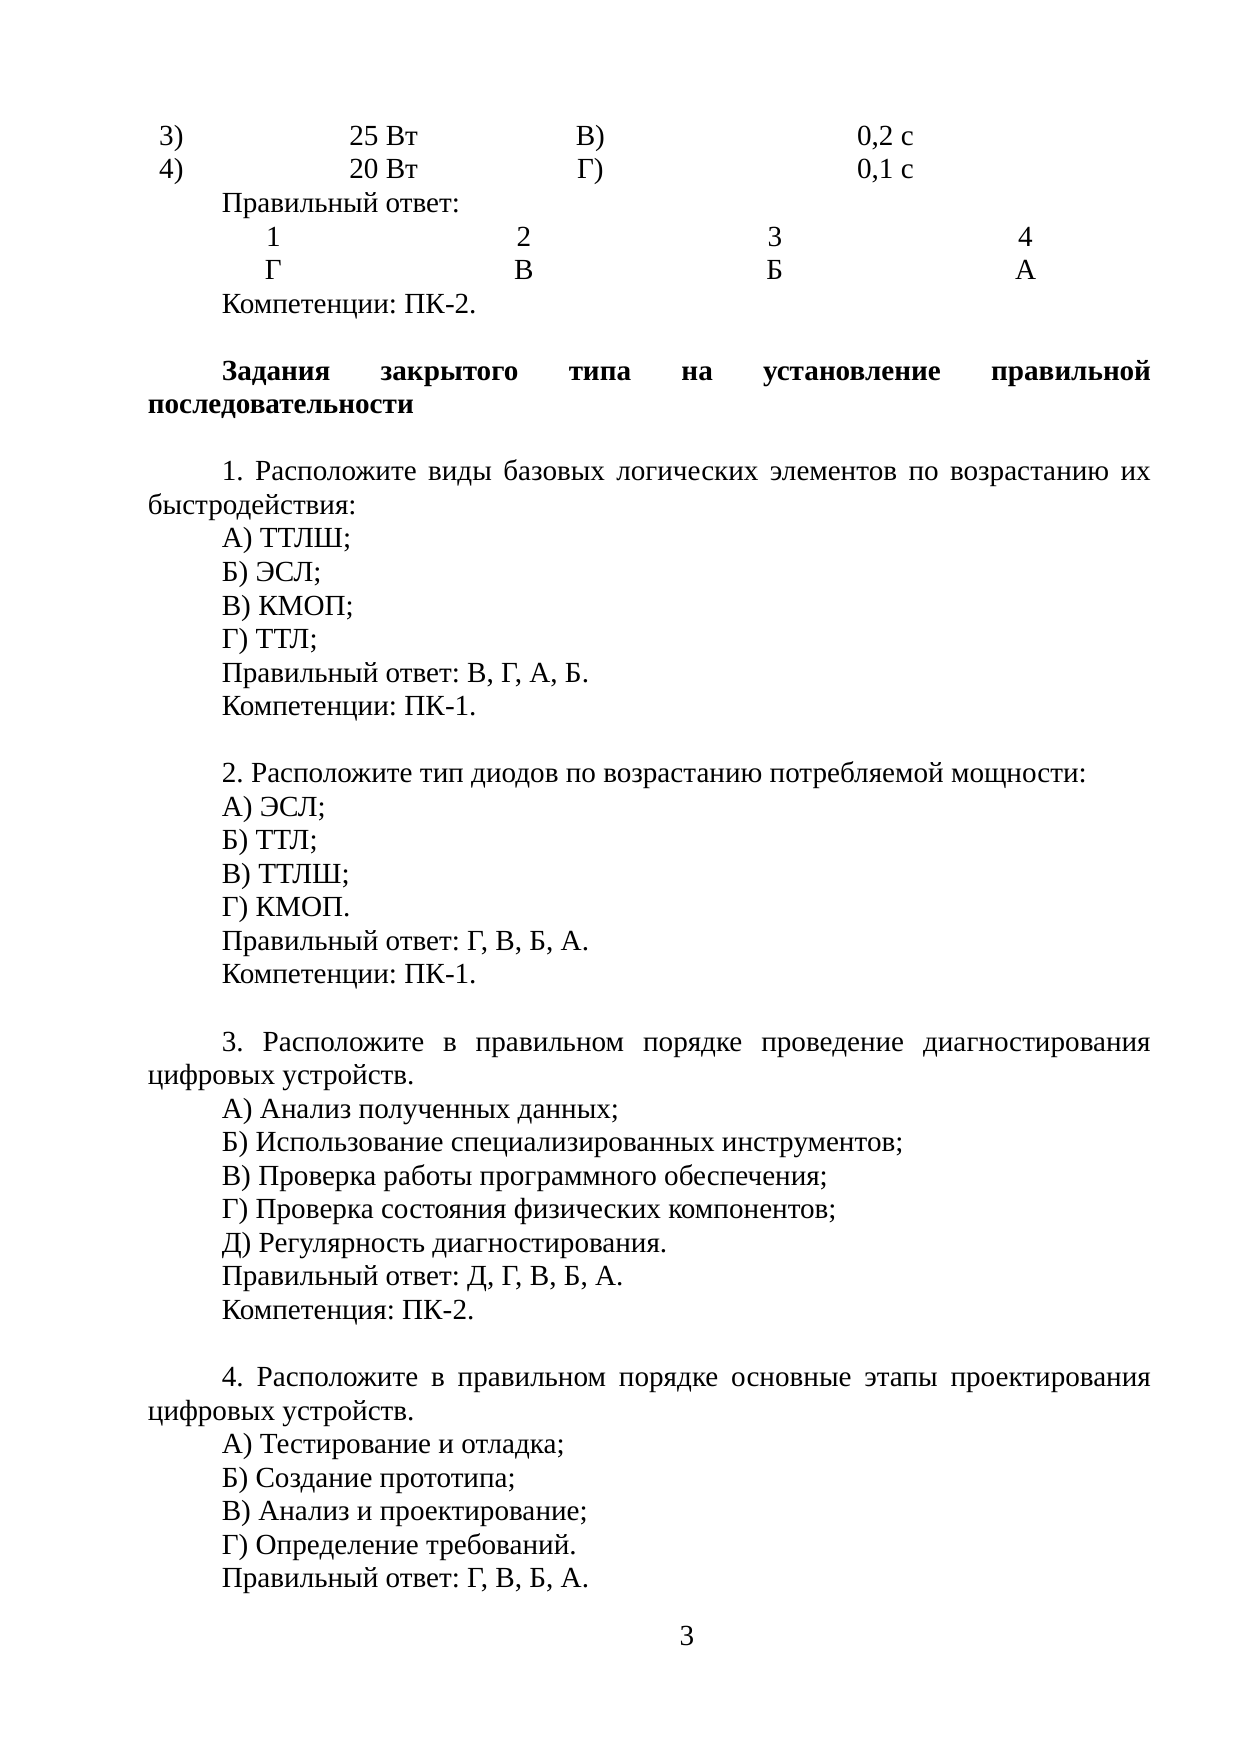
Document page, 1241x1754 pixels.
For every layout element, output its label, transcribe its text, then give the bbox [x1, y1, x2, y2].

text 4. Расположите в правильном порядке основные этапы проектирования цифровых устройств. [148, 1359, 1152, 1426]
text А) ТТЛШ; [148, 521, 1152, 554]
text Правильный ответ: Г, В, Б, А. [148, 923, 1152, 957]
text В) КМОП; [148, 588, 1152, 621]
text А) Тестирование и отладка; [148, 1426, 1152, 1460]
text Г) КМОП. [148, 889, 1152, 923]
text Б) ЭСЛ; [148, 554, 1152, 588]
text Г) Определение требований. [148, 1527, 1152, 1560]
table_cell 25 Вт [206, 118, 561, 152]
text Д) Регулярность диагностирования. [148, 1225, 1152, 1258]
text Б) Использование специализированных инструментов; [148, 1124, 1152, 1158]
text А) Анализ полученных данных; [148, 1091, 1152, 1124]
table_header 2 [398, 219, 649, 252]
table_cell Б [649, 252, 900, 286]
table_cell 4) [148, 152, 206, 185]
text Правильный ответ: [148, 185, 1152, 219]
text Г) Проверка состояния физических компонентов; [148, 1191, 1152, 1225]
text В) ТТЛШ; [148, 856, 1152, 889]
text Задания закрытого типа на установление правильной последовательности [148, 353, 1152, 420]
table_cell А [900, 252, 1151, 286]
text 2. Расположите тип диодов по возрастанию потребляемой мощности: [148, 755, 1152, 789]
text Правильный ответ: Д, Г, В, Б, А. [148, 1258, 1152, 1292]
text Компетенция: ПК-2. [148, 1292, 1152, 1326]
table_cell 0,1 с [620, 152, 1151, 185]
table_cell 0,2 с [620, 118, 1151, 152]
table_header 1 [148, 219, 398, 252]
table_cell В [398, 252, 649, 286]
text Правильный ответ: Г, В, Б, А. [148, 1560, 1152, 1594]
text Правильный ответ: В, Г, А, Б. [148, 655, 1152, 688]
table_cell Г [148, 252, 398, 286]
table_cell 3) [148, 118, 206, 152]
text Б) Создание прототипа; [148, 1460, 1152, 1493]
text В) Проверка работы программного обеспечения; [148, 1158, 1152, 1191]
table_cell 20 Вт [206, 152, 561, 185]
table_header 4 [900, 219, 1151, 252]
text Компетенции: ПК-2. [148, 286, 1152, 319]
text Компетенции: ПК-1. [148, 957, 1152, 990]
text Б) ТТЛ; [148, 822, 1152, 856]
text 3. Расположите в правильном порядке проведение диагностирования цифровых устройств. [148, 1024, 1152, 1091]
table_cell Г) [561, 152, 620, 185]
text А) ЭСЛ; [148, 789, 1152, 822]
table_header 3 [649, 219, 900, 252]
table_cell В) [561, 118, 620, 152]
text В) Анализ и проектирование; [148, 1493, 1152, 1527]
text 1. Расположите виды базовых логических элементов по возрастанию их быстродействия: [148, 453, 1152, 521]
text Г) ТТЛ; [148, 621, 1152, 655]
text Компетенции: ПК-1. [148, 688, 1152, 722]
